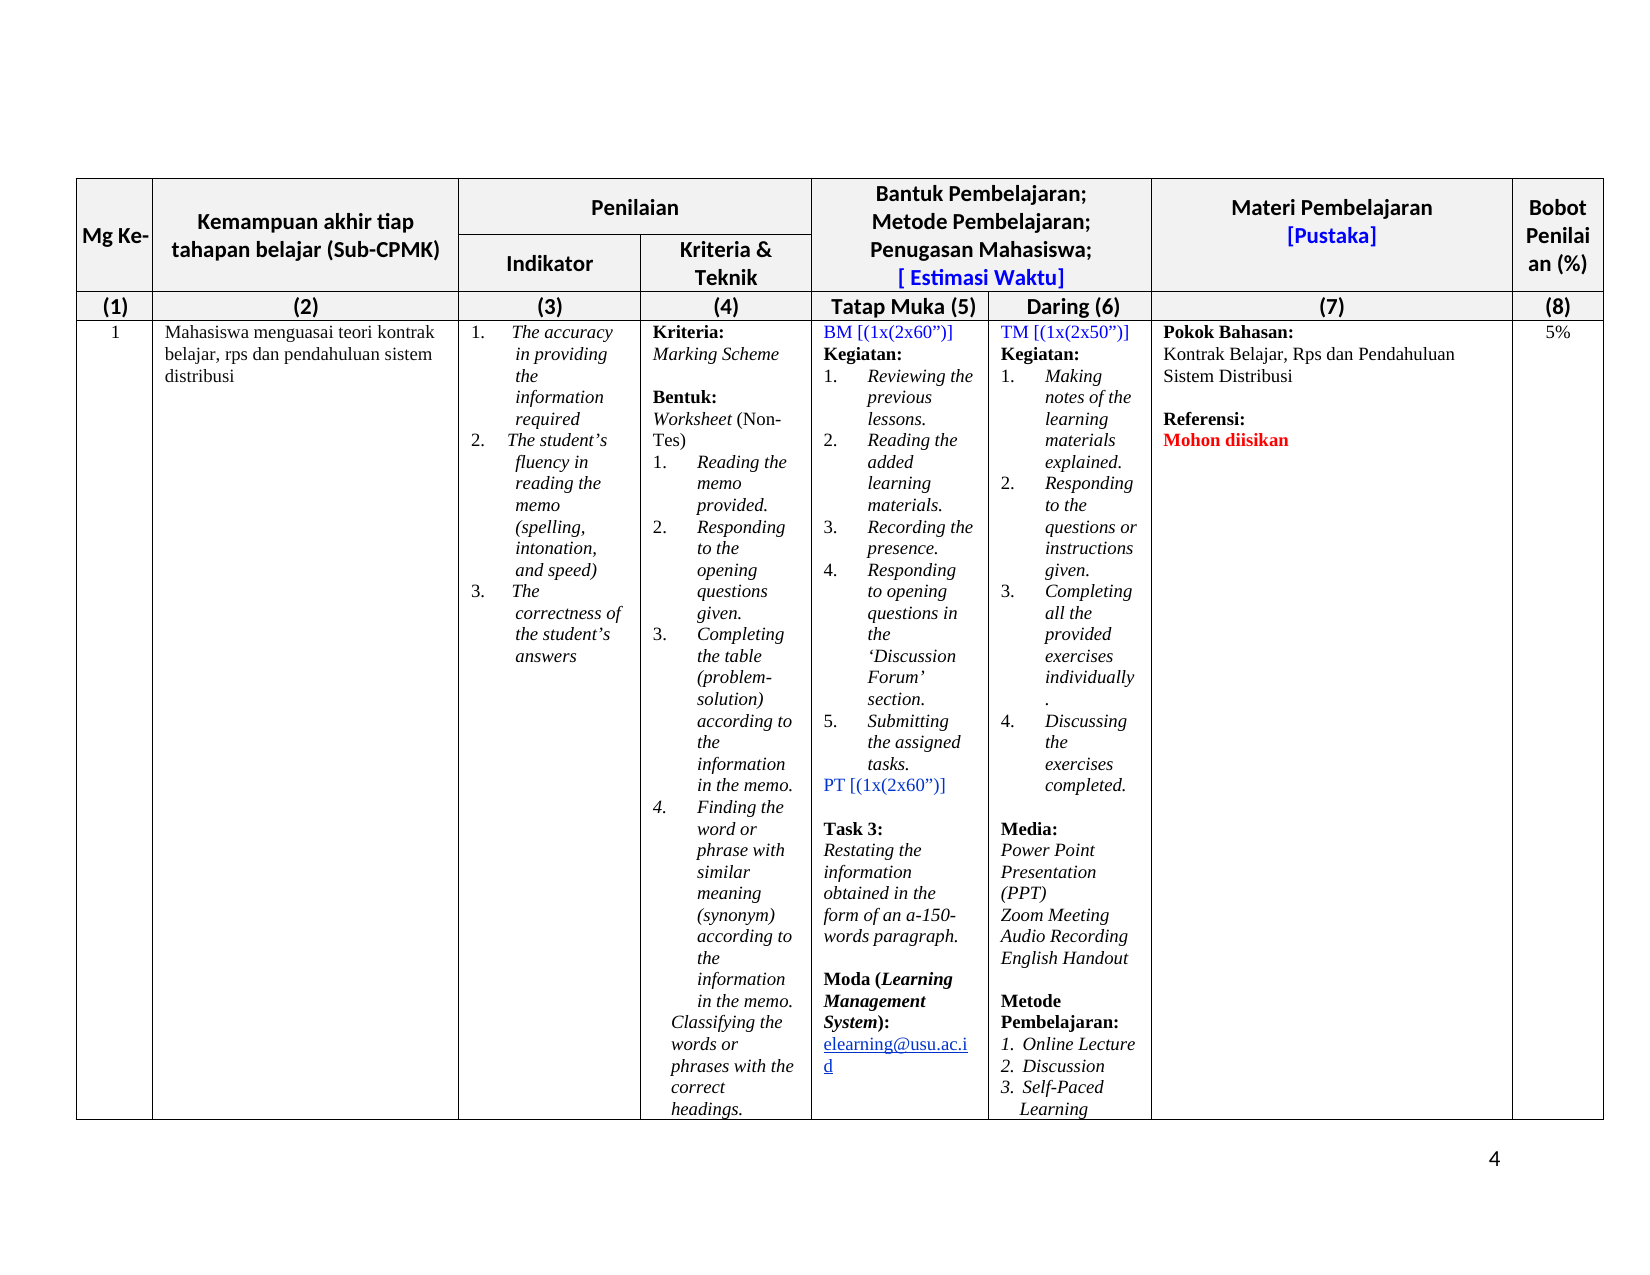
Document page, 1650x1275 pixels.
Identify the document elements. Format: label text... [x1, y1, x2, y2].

table_header Bantuk Pembelajaran; Metode Pembelajaran; Penugasan Mahasiswa; [ Estimasi Waktu] [812, 179, 1151, 291]
table_cell (1) [77, 292, 152, 320]
table_header Mg Ke- [77, 179, 152, 291]
table_cell (4) [641, 292, 811, 320]
table_cell Daring (6) [989, 292, 1151, 320]
table_cell (3) [459, 292, 640, 320]
table_cell Kriteria & Teknik [641, 235, 811, 291]
table_cell (7) [1152, 292, 1512, 320]
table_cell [459, 321, 640, 1119]
table_header Materi Pembelajaran [Pustaka] [1152, 179, 1512, 291]
table_cell Tatap Muka (5) [812, 292, 988, 320]
table_header Kemampuan akhir tiap tahapan belajar (Sub-CPMK) [153, 179, 458, 291]
table_cell (8) [1513, 292, 1603, 320]
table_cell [153, 321, 458, 1119]
table_cell Indikator [459, 235, 640, 291]
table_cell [1152, 321, 1512, 1119]
table_cell 5% [1513, 321, 1603, 1119]
table_cell (2) [153, 292, 458, 320]
table_header Penilaian [459, 179, 811, 234]
table_cell 1 [77, 321, 152, 1119]
table_header Bobot Penilaian (%) [1513, 179, 1603, 291]
